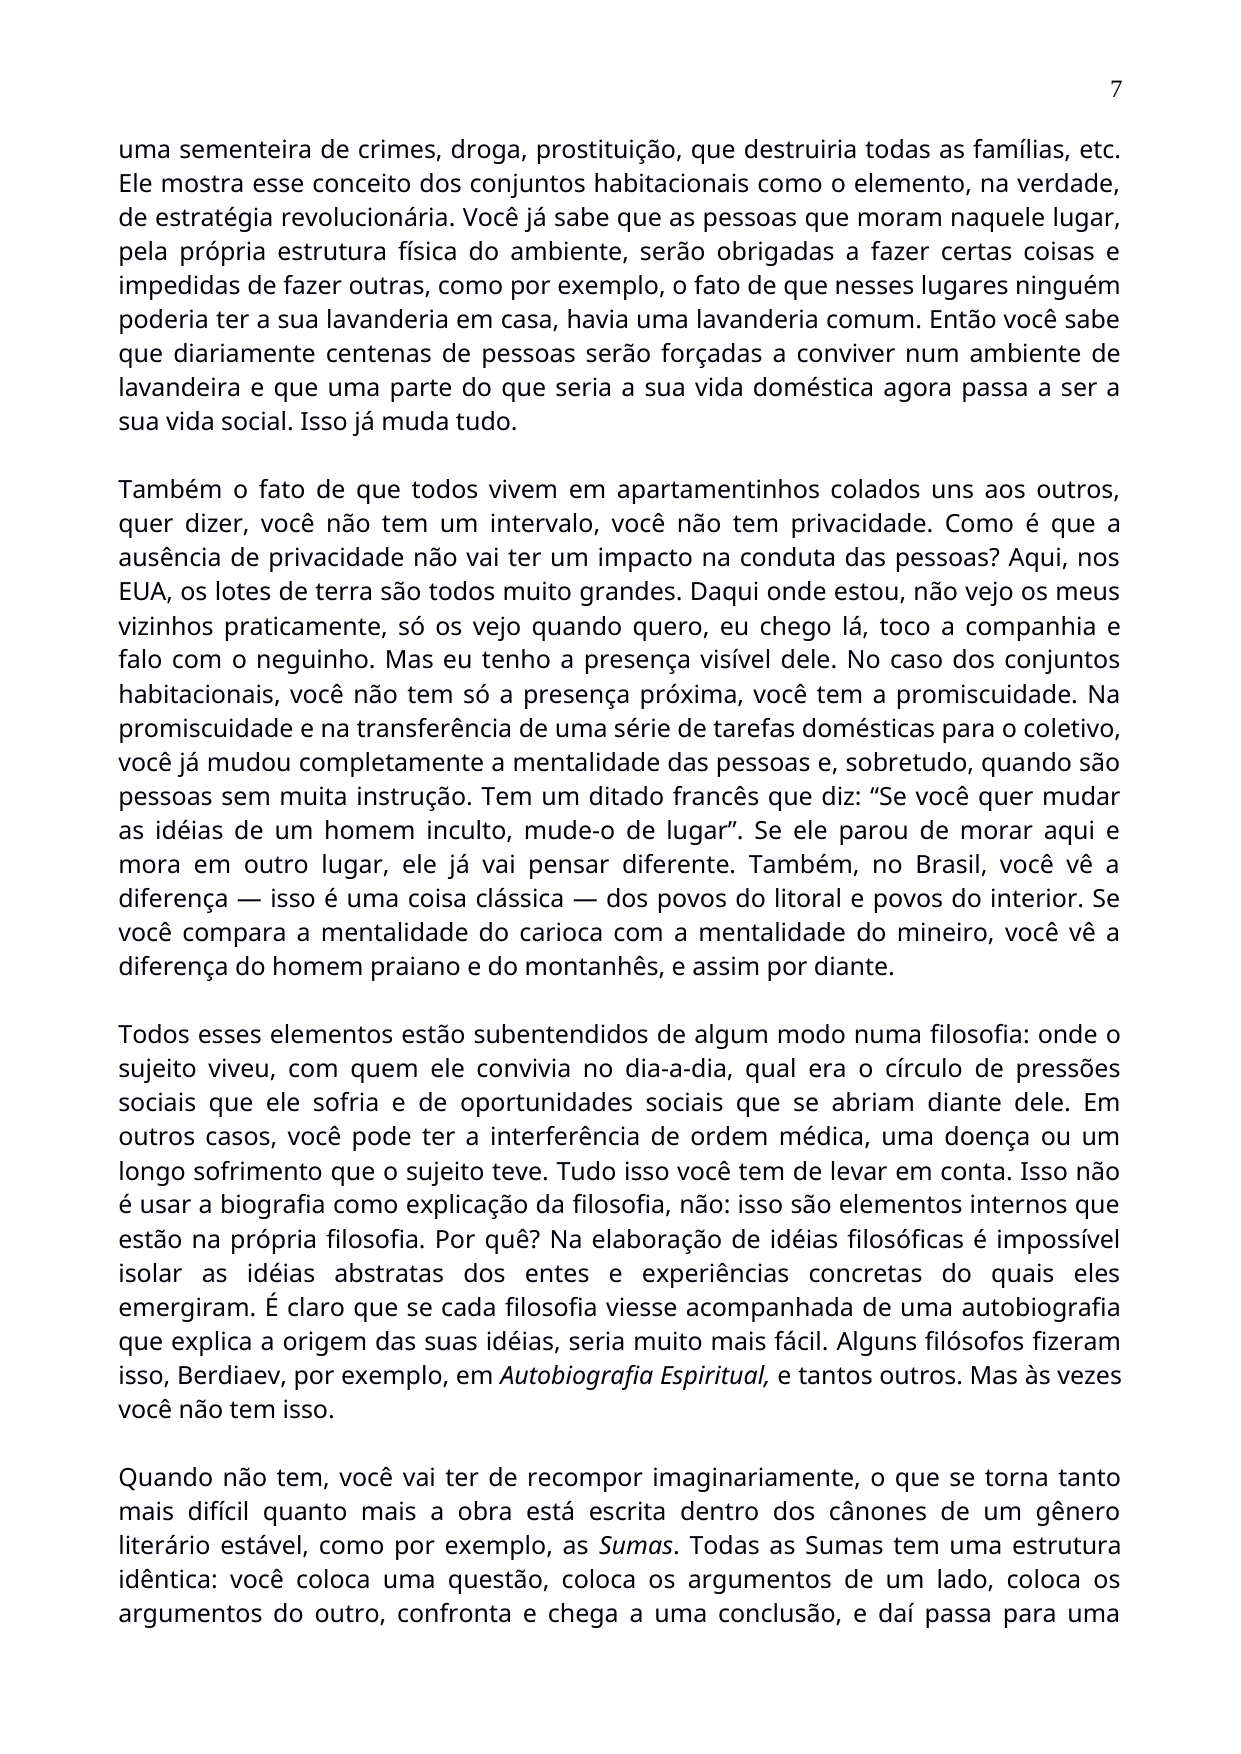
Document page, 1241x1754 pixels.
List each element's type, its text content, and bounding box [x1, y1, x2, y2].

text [118, 131, 1122, 438]
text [118, 1460, 1122, 1630]
text Todos esses elementos estão subentendidos de algum modo numa filosofia: onde o sujeito viveu, com quem ele convivia no dia-a-dia, qual era o círculo de pressões sociais que ele sofria e de oportunidades sociais que se abriam diante dele. Em outros casos, você pode ter a interferência de ordem médica, uma doença ou um longo sofrimento que o sujeito teve. Tudo isso você tem de levar em conta. Isso não é usar a biografia como explicação da filosofia, não: isso são elementos internos que estão na própria filosofia. Por quê? Na elaboração de idéias filosóficas é impossível isolar as idéias abstratas dos entes e experiências concretas do quais eles emergiram. É claro que se cada filosofia viesse acompanhada de uma autobiografia que explica a origem das suas idéias, seria muito mais fácil. Alguns filósofos fizeram isso, Berdiaev, por exemplo, em Autobiografia Espiritual, e tantos outros. Mas às vezes você não tem isso. [118, 1017, 1122, 1426]
text Também o fato de que todos vivem em apartamentinhos colados uns aos outros, quer dizer, você não tem um intervalo, você não tem privacidade. Como é que a ausência de privacidade não vai ter um impacto na conduta das pessoas? Aqui, nos EUA, os lotes de terra são todos muito grandes. Daqui onde estou, não vejo os meus vizinhos praticamente, só os vejo quando quero, eu chego lá, toco a companhia e falo com o neguinho. Mas eu tenho a presença visível dele. No caso dos conjuntos habitacionais, você não tem só a presença próxima, você tem a promiscuidade. Na promiscuidade e na transferência de uma série de tarefas domésticas para o coletivo, você já mudou completamente a mentalidade das pessoas e, sobretudo, quando são pessoas sem muita instrução. Tem um ditado francês que diz: “Se você quer mudar as idéias de um homem inculto, mude-o de lugar”. Se ele parou de morar aqui e mora em outro lugar, ele já vai pensar diferente. Também, no Brasil, você vê a diferença — isso é uma coisa clássica — dos povos do litoral e povos do interior. Se você compara a mentalidade do carioca com a mentalidade do mineiro, você vê a diferença do homem praiano e do montanhês, e assim por diante. [118, 472, 1122, 983]
